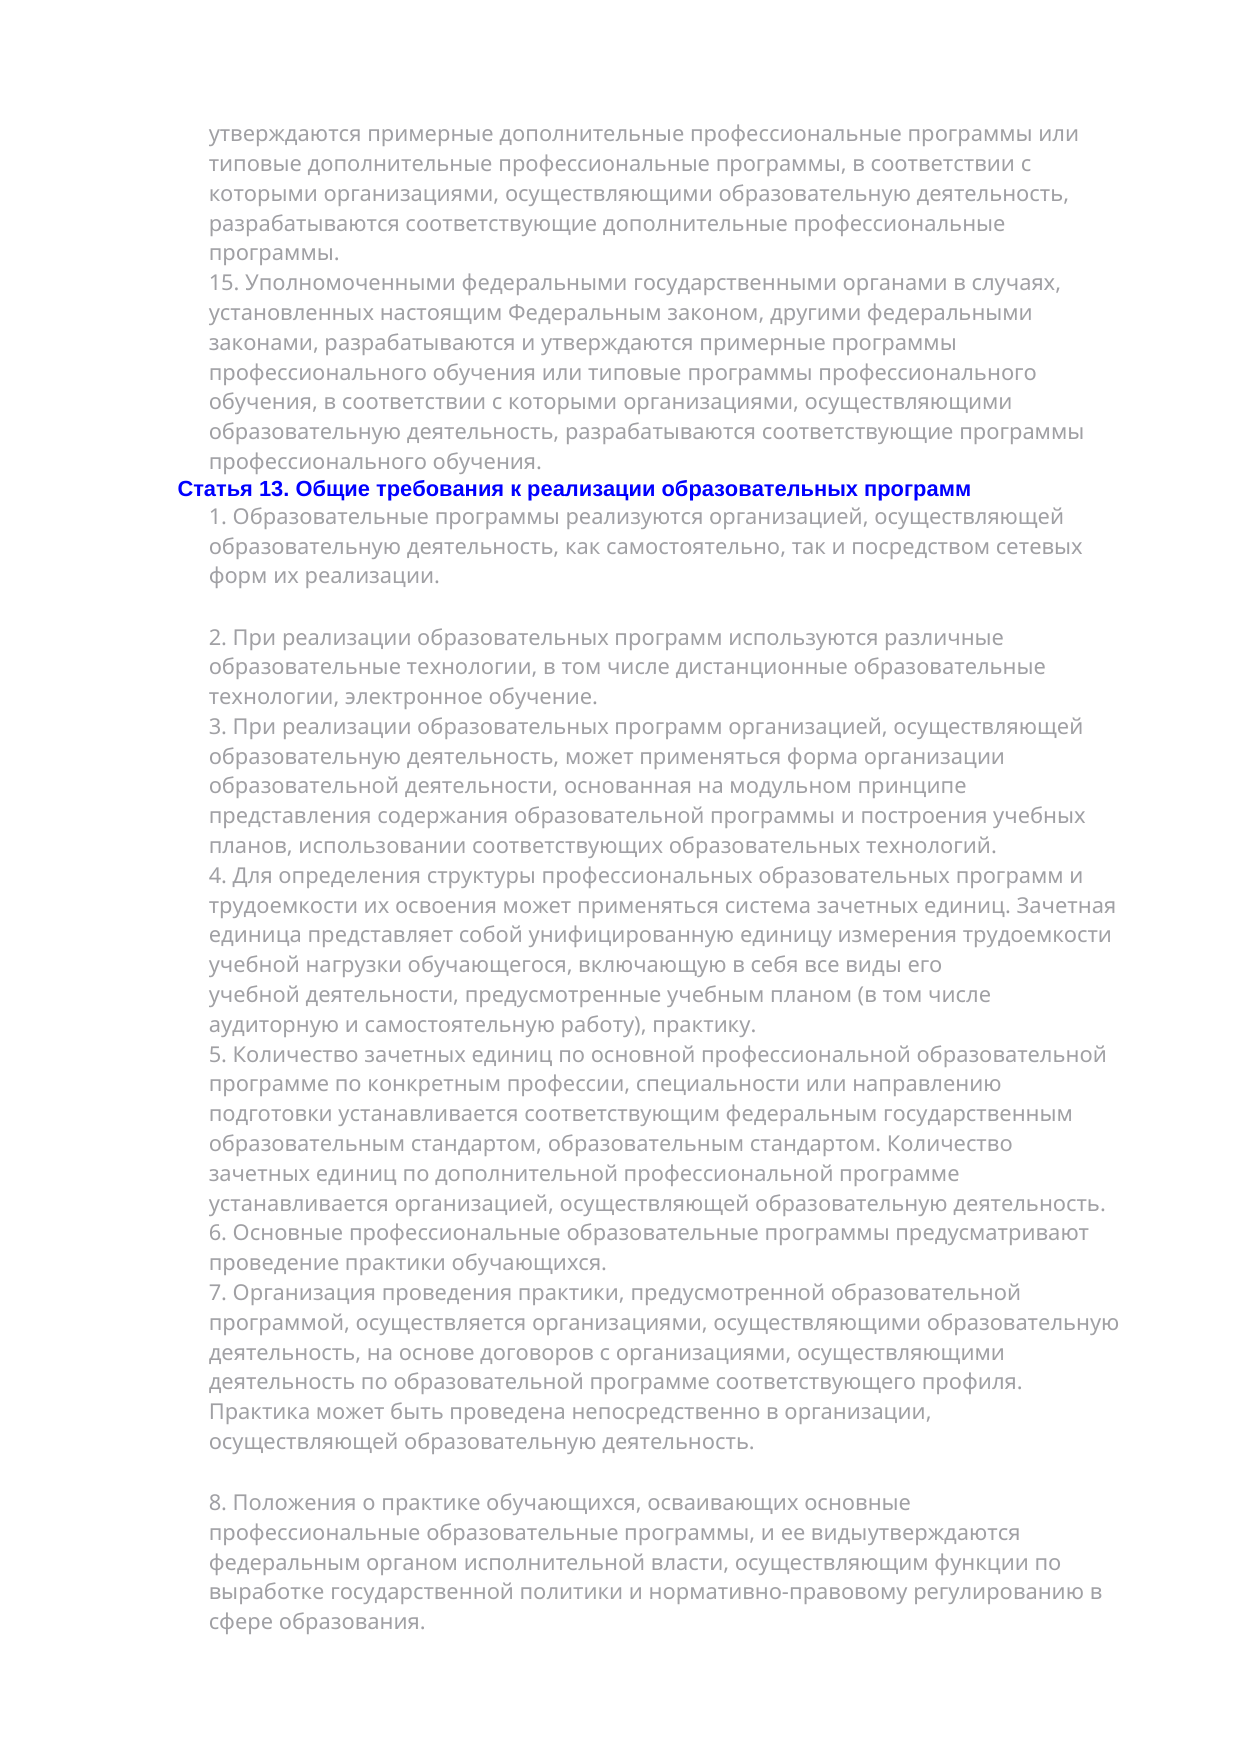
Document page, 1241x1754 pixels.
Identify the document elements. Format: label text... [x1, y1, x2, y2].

text 7. Организация проведения практики, предусмотренной образовательной программой, осуществляется организациями, осуществляющими образовательную деятельность, на основе договоров с организациями, осуществляющими деятельность по образовательной программе соответствующего профиля. Практика может быть проведена непосредственно в организации, осуществляющей образовательную деятельность. [208, 1277, 1120, 1456]
text 1. Образовательные программы реализуются организацией, осуществляющей образовательную деятельность, как самостоятельно, так и посредством сетевых форм их реализации. [208, 501, 1120, 590]
text 6. Основные профессиональные образовательные программы предусматривают проведение практики обучающихся. [208, 1217, 1120, 1277]
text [208, 118, 1120, 267]
text 4. Для определения структуры профессиональных образовательных программ и трудоемкости их освоения может применяться система зачетных единиц. Зачетная единица представляет собой унифицированную единицу измерения трудоемкости учебной нагрузки обучающегося, включающую в себя все виды его учебной деятельности, предусмотренные учебным планом (в том числе аудиторную и самостоятельную работу), практику. [208, 860, 1120, 1038]
text 3. При реализации образовательных программ организацией, осуществляющей образовательную деятельность, может применяться форма организации образовательной деятельности, основанная на модульном принципе представления содержания образовательной программы и построения учебных планов, использовании соответствующих образовательных технологий. [208, 711, 1120, 860]
text 15. Уполномоченными федеральными государственными органами в случаях, установленных настоящим Федеральным законом, другими федеральными законами, разрабатываются и утверждаются примерные программы профессионального обучения или типовые программы профессионального обучения, в соответствии с которыми организациями, осуществляющими образовательную деятельность, разрабатываются соответствующие программы профессионального обучения. [208, 267, 1120, 476]
text 2. При реализации образовательных программ используются различные образовательные технологии, в том числе дистанционные образовательные технологии, электронное обучение. [208, 621, 1120, 711]
text 5. Количество зачетных единиц по основной профессиональной образовательной программе по конкретным профессии, специальности или направлению подготовки устанавливается соответствующим федеральным государственным образовательным стандартом, образовательным стандартом. Количество зачетных единиц по дополнительной профессиональной программе устанавливается организацией, осуществляющей образовательную деятельность. [208, 1038, 1120, 1217]
text 8. Положения о практике обучающихся, осваивающих основные профессиональные образовательные программы, и ее видыутверждаются федеральным органом исполнительной власти, осуществляющим функции по выработке государственной политики и нормативно-правовому регулированию в сфере образования. [208, 1487, 1120, 1636]
text Статья 13. Общие требования к реализации образовательных программ [177, 476, 1152, 501]
